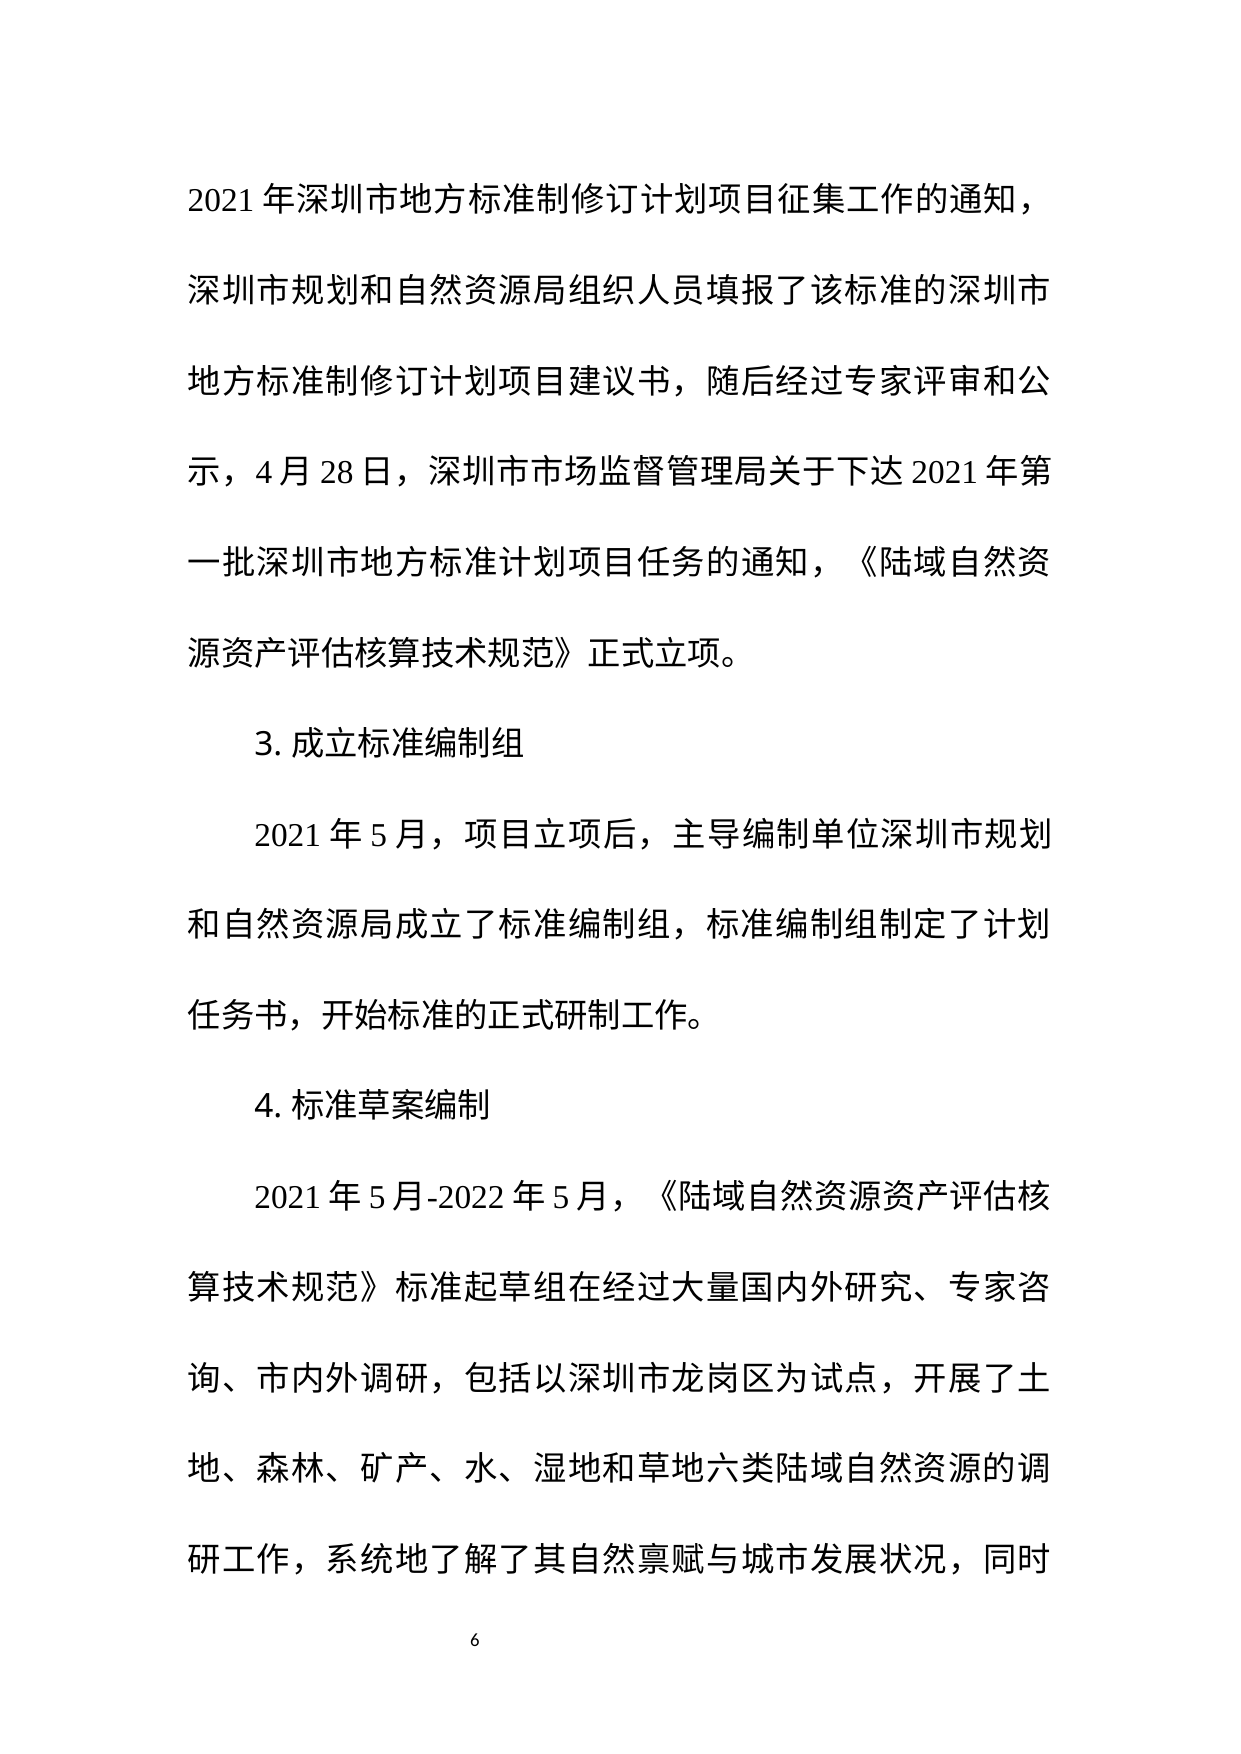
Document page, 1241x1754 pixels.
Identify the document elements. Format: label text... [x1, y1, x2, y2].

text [187, 1149, 1053, 1602]
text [187, 152, 1053, 696]
text 3. 成立标准编制组 [187, 696, 1053, 786]
text 4. 标准草案编制 [187, 1058, 1053, 1149]
text 2021年5月，项目立项后，主导编制单位深圳市规划和自然资源局成立了标准编制组，标准编制组制定了计划任务书，开始标准的正式研制工作。 [187, 786, 1053, 1058]
